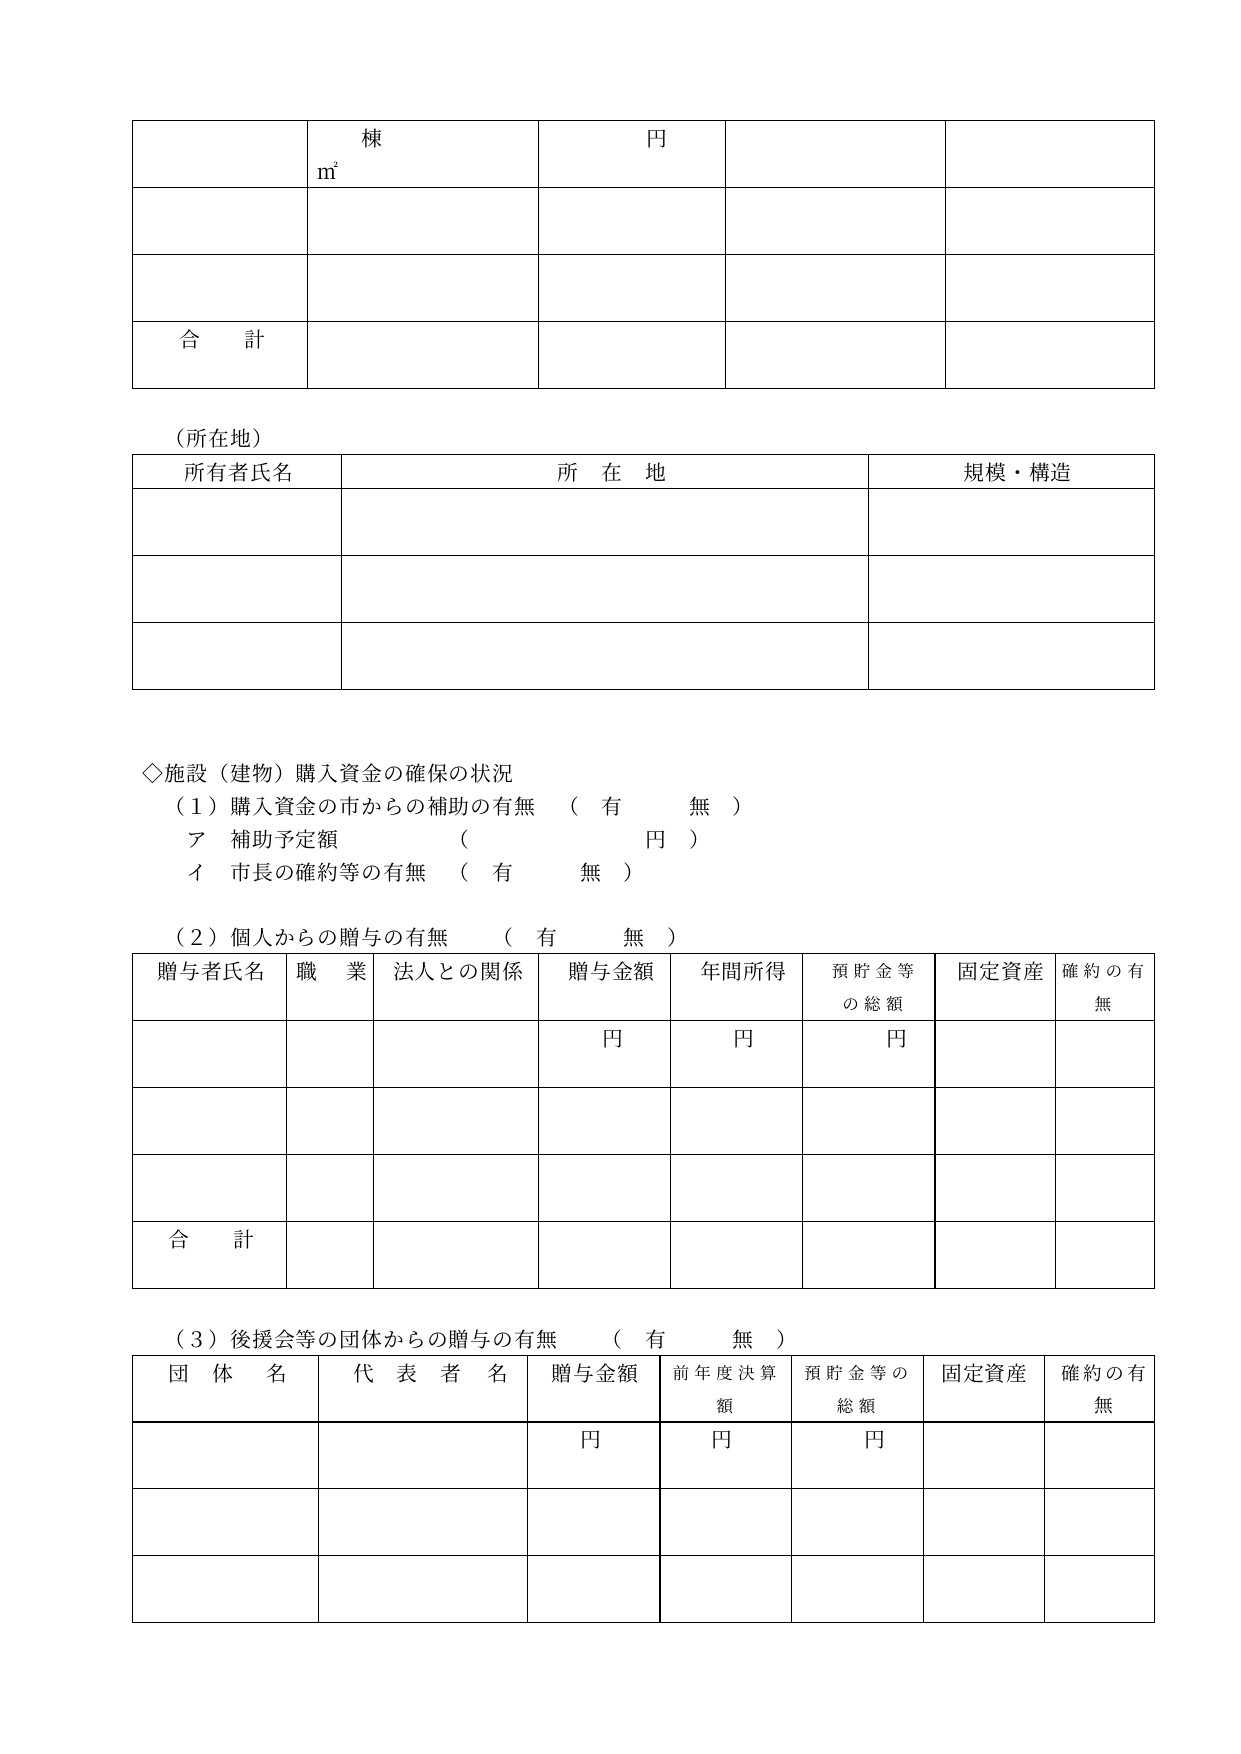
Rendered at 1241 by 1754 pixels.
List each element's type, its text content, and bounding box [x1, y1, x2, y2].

table_cell [539, 1222, 670, 1288]
table_cell 円 [803, 1021, 934, 1087]
table_cell [319, 1423, 527, 1488]
table_cell [946, 188, 1154, 254]
table_cell [1045, 1423, 1154, 1488]
table_header 所有者氏名 [133, 455, 341, 488]
table_cell [1045, 1489, 1154, 1555]
table_cell 円 [792, 1423, 923, 1488]
table_header 固定資産 [924, 1356, 1044, 1421]
table_cell 合計 [133, 1222, 286, 1288]
table_header 贈与金額 [528, 1356, 659, 1421]
table_cell [1056, 1021, 1154, 1087]
table_cell [287, 1021, 373, 1087]
table_cell [1056, 1222, 1154, 1288]
table_cell 円 [671, 1021, 802, 1087]
table_header 所 在 地 [342, 455, 868, 488]
table_cell [374, 1021, 538, 1087]
table_cell [726, 121, 945, 187]
table_header 贈与金額 [539, 954, 670, 1020]
table_header 確約の有無 [1056, 954, 1154, 1020]
table_cell [133, 1556, 318, 1622]
table_cell [803, 1155, 934, 1221]
table_cell [539, 188, 725, 254]
table_cell [374, 1222, 538, 1288]
table_cell [133, 1155, 286, 1221]
table_header 預貯金等の総額 [792, 1356, 923, 1421]
table_cell [133, 188, 307, 254]
table_cell [342, 489, 868, 555]
table_cell [803, 1088, 934, 1154]
table_header 法人との関係 [374, 954, 538, 1020]
table_cell 円 [539, 1021, 670, 1087]
table_cell [869, 489, 1154, 555]
table_cell [133, 623, 341, 689]
table_cell [671, 1088, 802, 1154]
table_cell [308, 188, 538, 254]
table_cell [661, 1556, 791, 1622]
table_cell [539, 322, 725, 387]
table_cell [936, 1155, 1055, 1221]
table_cell [726, 322, 945, 387]
text ◇施設（建物）購入資金の確保の状況 [121, 756, 1149, 789]
table_cell 合計 [133, 322, 307, 387]
table_cell [539, 255, 725, 321]
table_cell 円 [528, 1423, 659, 1488]
table_cell [726, 188, 945, 254]
table_cell [924, 1423, 1044, 1488]
table_cell [133, 1489, 318, 1555]
table_header 年間所得 [671, 954, 802, 1020]
table_cell [319, 1556, 527, 1622]
table_header 預貯金等の総額 [803, 954, 934, 1020]
table_cell [946, 322, 1154, 387]
table_cell [924, 1556, 1044, 1622]
table_cell [287, 1088, 373, 1154]
text （１）購入資金の市からの補助の有無 （ 有 無 ） [121, 789, 1149, 822]
table_cell [319, 1489, 527, 1555]
table_header 職業 [287, 954, 373, 1020]
table_header 確約の有無 [1045, 1356, 1154, 1421]
table_cell [133, 556, 341, 622]
table_header 団体名 [133, 1356, 318, 1421]
table_cell [287, 1155, 373, 1221]
table_cell [661, 1489, 791, 1555]
table_cell [671, 1222, 802, 1288]
table_cell [374, 1088, 538, 1154]
table_header 規模・構造 [869, 455, 1154, 488]
table_cell [342, 623, 868, 689]
table_header 固定資産 [936, 954, 1055, 1020]
table_cell 円 [661, 1423, 791, 1488]
table_cell [1045, 1556, 1154, 1622]
table_header 代表者名 [319, 1356, 527, 1421]
table_cell [528, 1489, 659, 1555]
table_cell [1056, 1088, 1154, 1154]
table_cell [287, 1222, 373, 1288]
table_cell [1056, 1155, 1154, 1221]
text （所在地） [121, 421, 1149, 454]
table_cell [924, 1489, 1044, 1555]
table_header 前年度決算額 [661, 1356, 791, 1421]
table_cell [792, 1489, 923, 1555]
table_cell [374, 1155, 538, 1221]
table_cell [133, 1088, 286, 1154]
table_header 贈与者氏名 [133, 954, 286, 1020]
table_cell [342, 556, 868, 622]
table_cell [539, 1155, 670, 1221]
table_cell [308, 322, 538, 387]
table_cell [133, 255, 307, 321]
table_cell [936, 1021, 1055, 1087]
table_cell [869, 556, 1154, 622]
table_cell [946, 121, 1154, 187]
text ア 補助予定額 （ 円 ） [121, 822, 1149, 854]
table_cell [946, 255, 1154, 321]
text イ 市長の確約等の有無 （ 有 無 ） [121, 854, 1149, 887]
table_cell [869, 623, 1154, 689]
table_cell [792, 1556, 923, 1622]
table_cell [936, 1222, 1055, 1288]
table_cell [936, 1088, 1055, 1154]
table_cell 棟 ㎡ [308, 121, 538, 187]
text （２）個人からの贈与の有無 （ 有 無 ） [121, 920, 1149, 953]
table_cell [133, 489, 341, 555]
table_cell [133, 1423, 318, 1488]
table_cell [803, 1222, 934, 1288]
table_cell [726, 255, 945, 321]
table_cell 円 [539, 121, 725, 187]
table_cell [133, 121, 307, 187]
table_cell [528, 1556, 659, 1622]
table_cell [308, 255, 538, 321]
text （３）後援会等の団体からの贈与の有無 （ 有 無 ） [121, 1322, 1149, 1354]
table_cell [671, 1155, 802, 1221]
table_cell [133, 1021, 286, 1087]
table_cell [539, 1088, 670, 1154]
